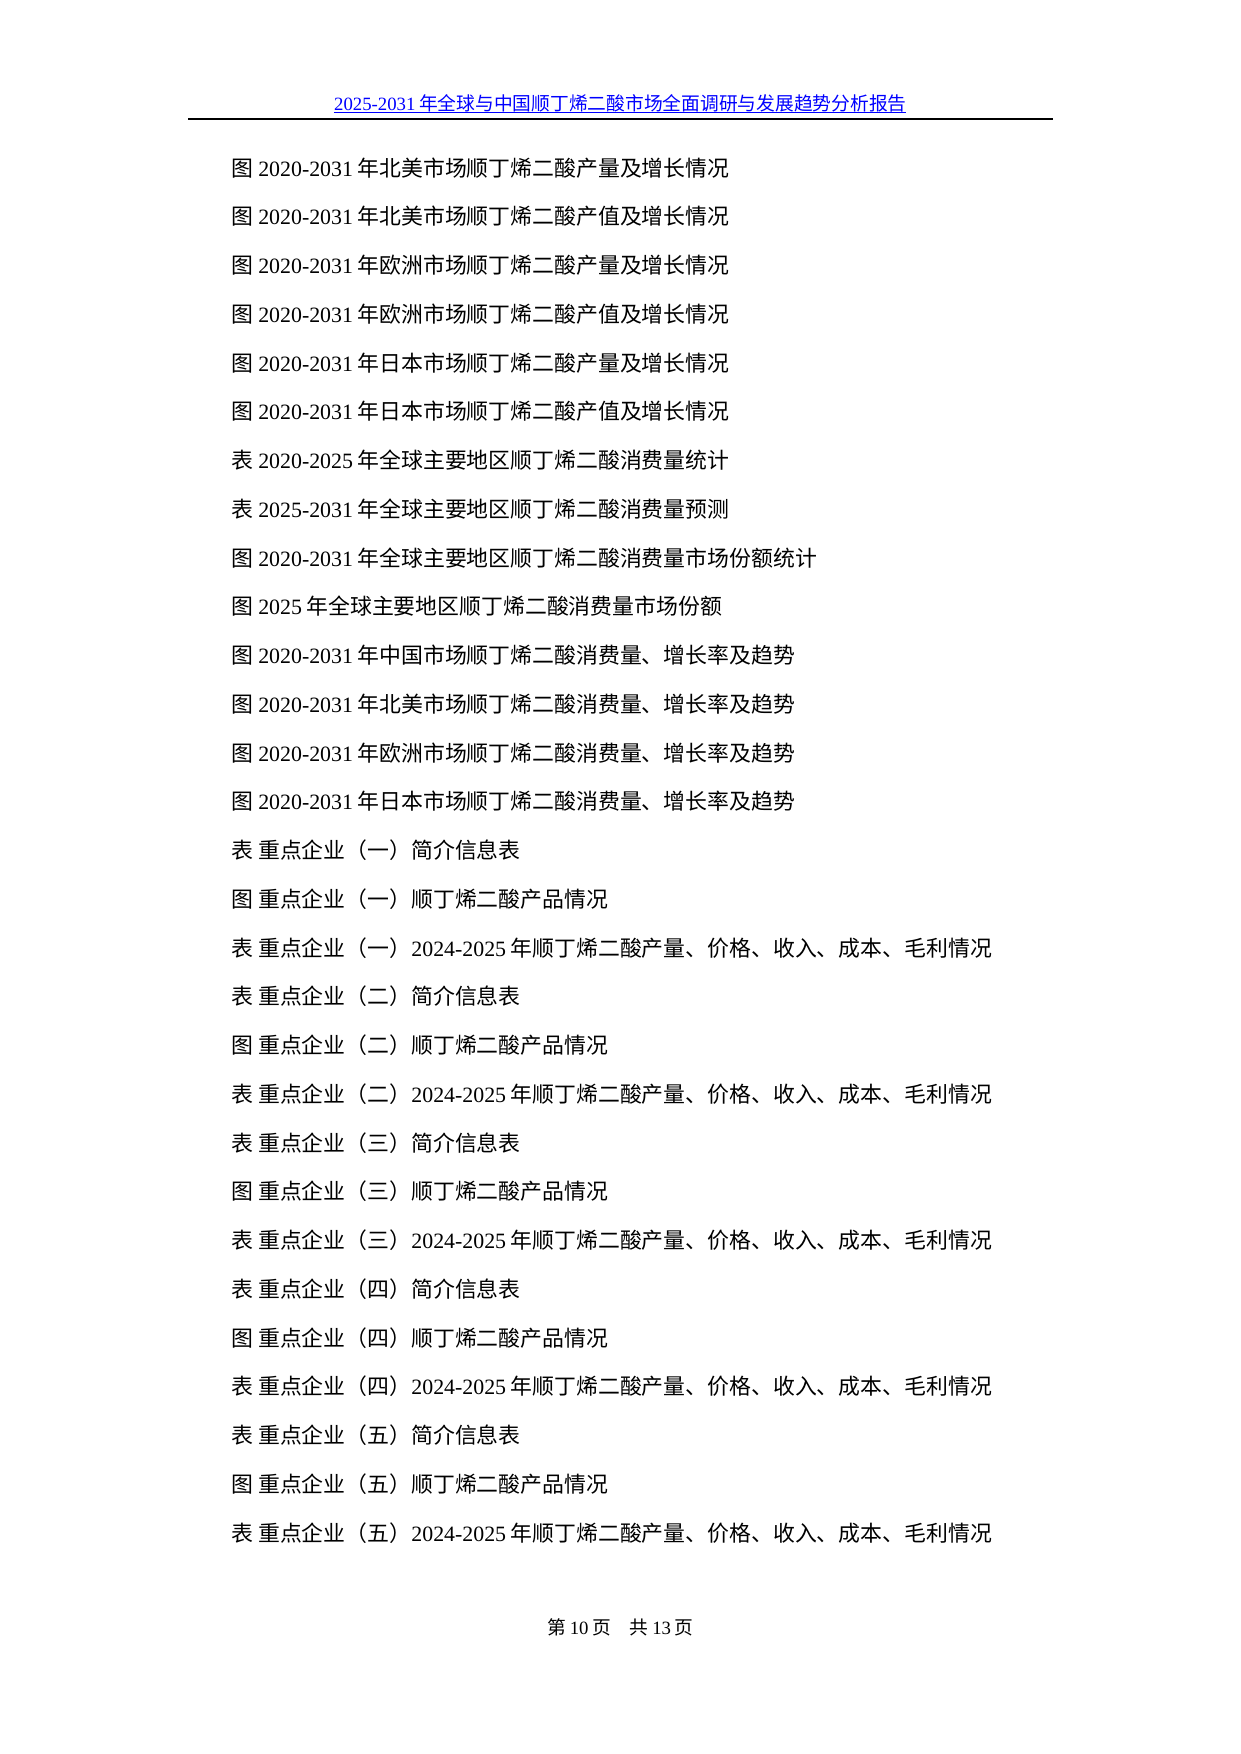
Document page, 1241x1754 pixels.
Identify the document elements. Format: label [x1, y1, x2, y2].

text [187, 150, 1053, 1548]
